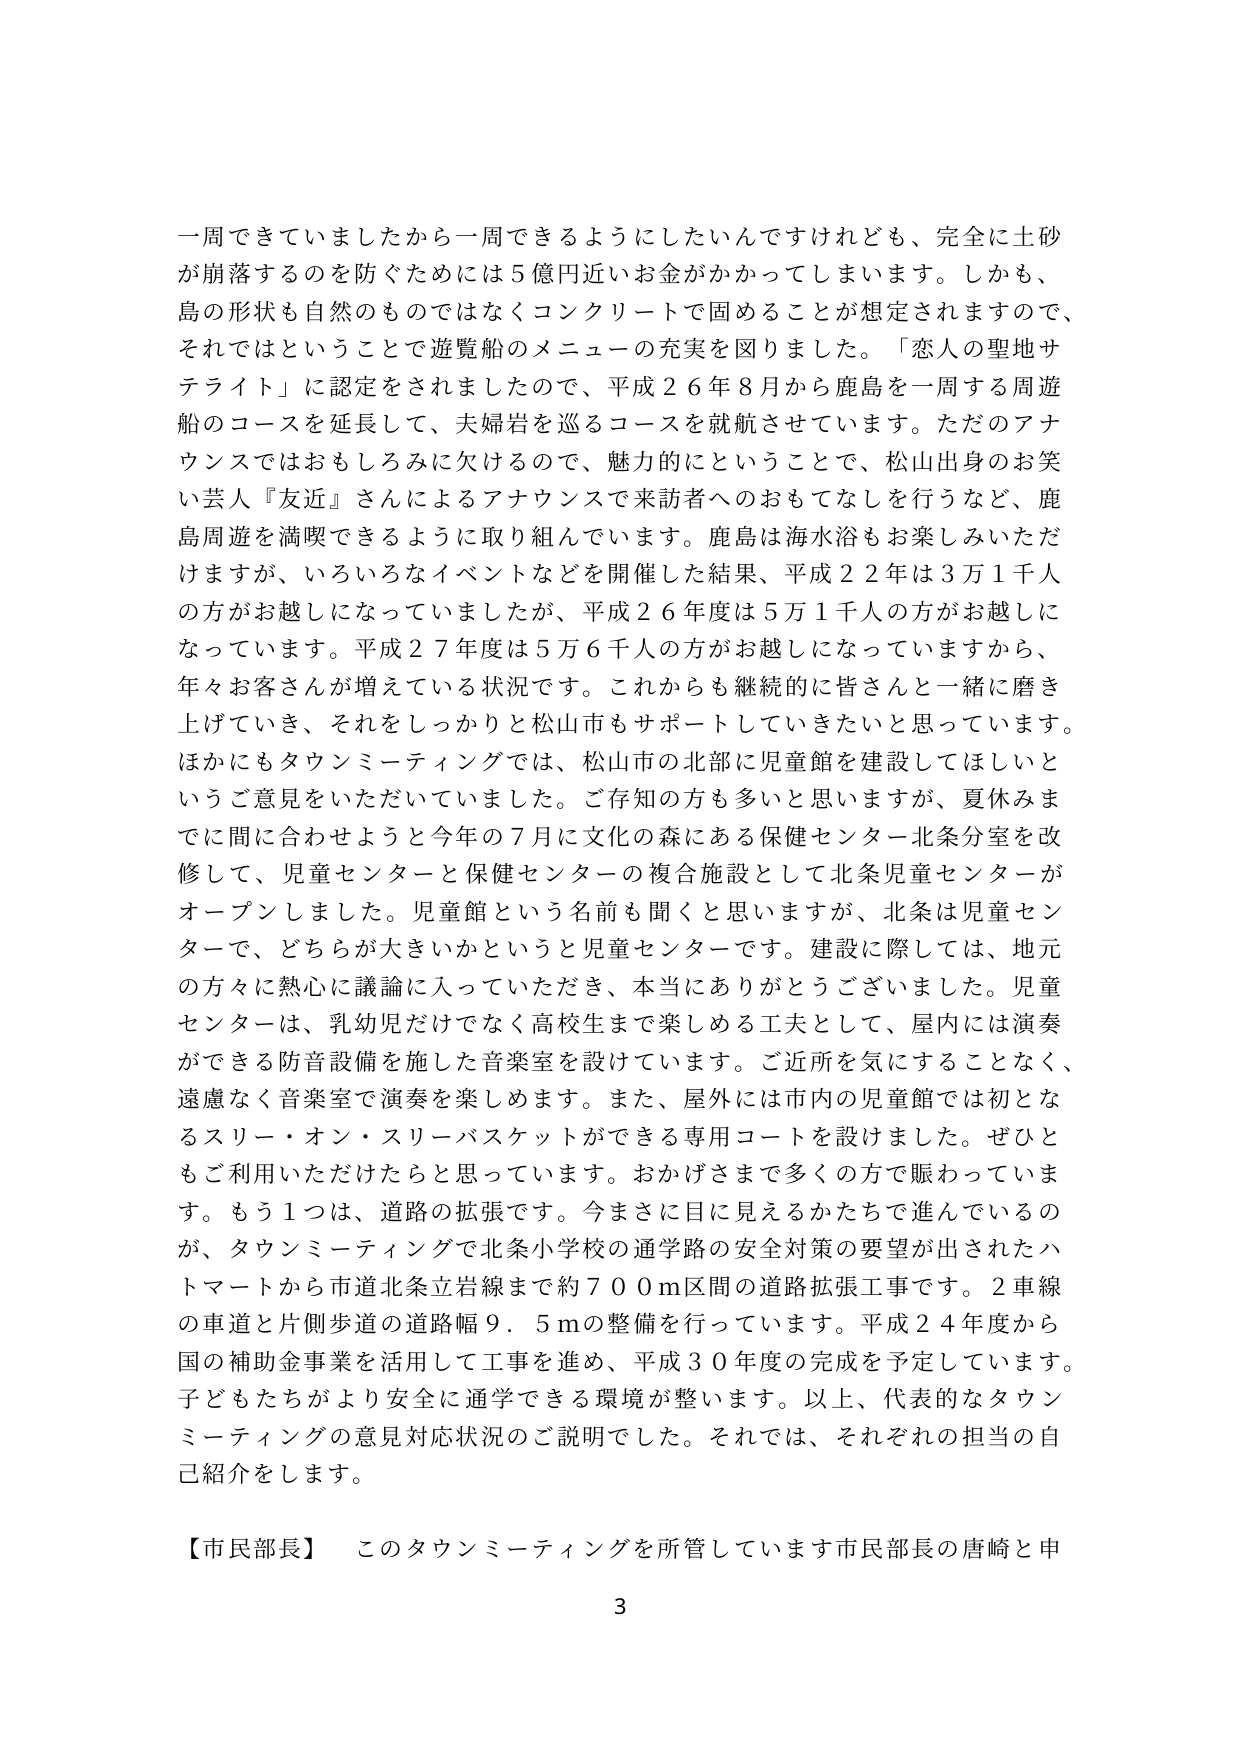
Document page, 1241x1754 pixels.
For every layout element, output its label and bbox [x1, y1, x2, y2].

text [177, 1529, 1063, 1567]
text [177, 217, 1063, 1492]
